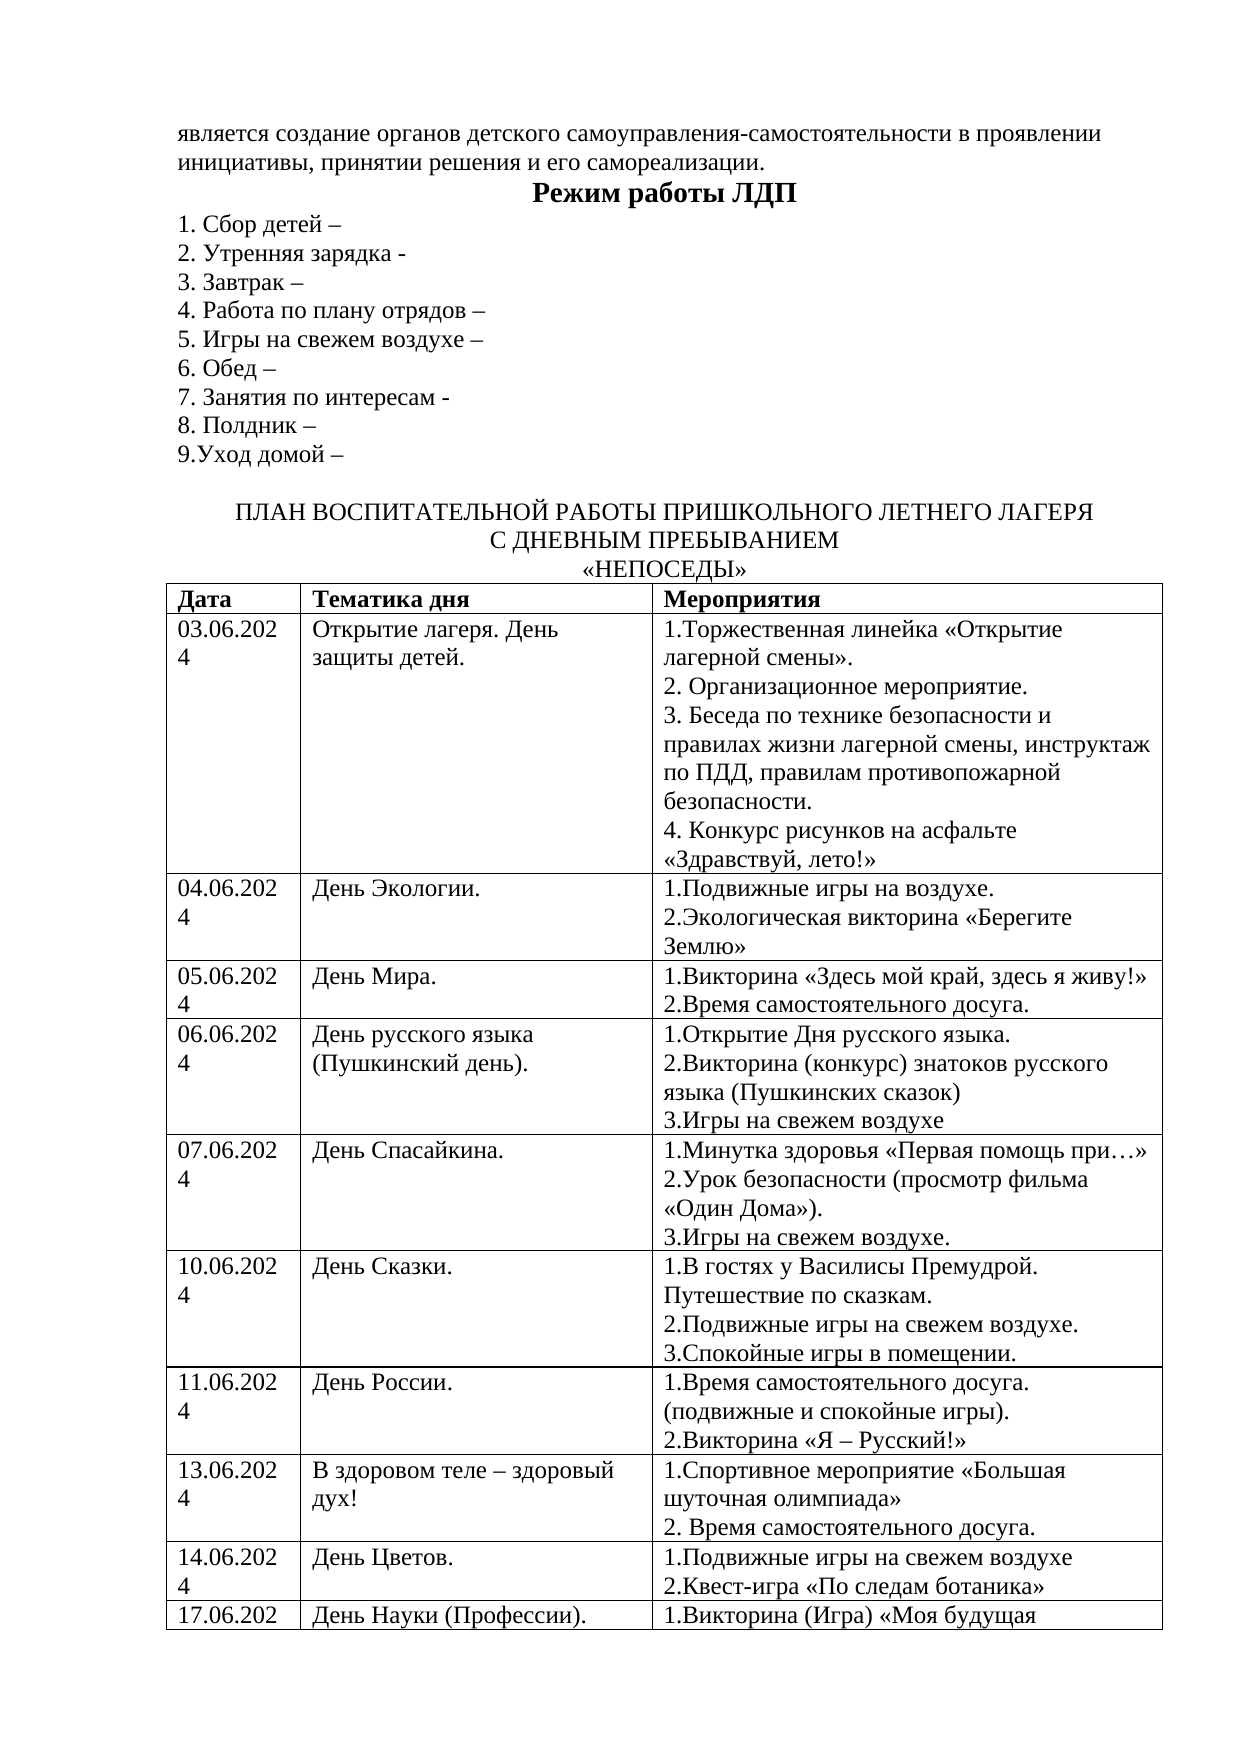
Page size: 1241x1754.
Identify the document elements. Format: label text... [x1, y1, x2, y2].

table_cell 1.Подвижные игры на воздухе. 2.Экологическая викторина «Берегите Землю» [653, 874, 1162, 960]
table_cell 06.06.2024 [167, 1019, 300, 1134]
table_cell 13.06.2024 [167, 1455, 300, 1541]
table_cell 1.Торжественная линейка «Открытие лагерной смены». 2. Организационное мероприятие. 3. Беседа по технике безопасности и правилах жизни лагерной смены, инструктаж по ПДД, правилам противопожарной безопасности. 4. Конкурс рисунков на асфальте «Здравствуй, лето!» [653, 614, 1162, 872]
table_cell В здоровом теле – здоровый дух! [301, 1455, 652, 1541]
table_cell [301, 1601, 652, 1629]
table_cell 05.06.2024 [167, 961, 300, 1018]
text ПЛАН ВОСПИТАТЕЛЬНОЙ РАБОТЫ ПРИШКОЛЬНОГО ЛЕТНЕГО ЛАГЕРЯ [177, 497, 1152, 525]
table_cell 1.В гостях у Василисы Премудрой. Путешествие по сказкам. 2.Подвижные игры на свежем воздухе. 3.Спокойные игры в помещении. [653, 1251, 1162, 1366]
table_cell 1.Спортивное мероприятие «Большая шуточная олимпиада» 2. Время самостоятельного досуга. [653, 1455, 1162, 1541]
table_cell День русского языка (Пушкинский день). [301, 1019, 652, 1134]
text 1. Сбор детей – [177, 209, 1152, 238]
table_cell День Сказки. [301, 1251, 652, 1366]
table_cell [653, 1601, 1162, 1629]
table_cell День Цветов. [301, 1542, 652, 1599]
text 2. Утренняя зарядка - [177, 238, 1152, 267]
table_cell Открытие лагеря. День защиты детей. [301, 614, 652, 872]
table_cell 1.Минутка здоровья «Первая помощь при…» 2.Урок безопасности (просмотр фильма «Один Дома»). 3.Игры на свежем воздухе. [653, 1135, 1162, 1250]
table_cell День Экологии. [301, 874, 652, 960]
text 9.Уход домой – [177, 439, 1152, 468]
table_cell 11.06.2024 [167, 1368, 300, 1454]
text Режим работы ЛДП [177, 176, 1152, 209]
text 8. Полдник – [177, 410, 1152, 439]
text 5. Игры на свежем воздухе – [177, 324, 1152, 353]
table_cell 1.Подвижные игры на свежем воздухе 2.Квест-игра «По следам ботаника» [653, 1542, 1162, 1599]
table_cell День России. [301, 1368, 652, 1454]
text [177, 118, 1152, 176]
text «НЕПОСЕДЫ» [177, 554, 1152, 583]
table_cell 17.06.2024 [167, 1601, 300, 1629]
text 4. Работа по плану отрядов – [177, 295, 1152, 324]
text 7. Занятия по интересам - [177, 382, 1152, 410]
table_cell 1.Время самостоятельного досуга. (подвижные и спокойные игры). 2.Викторина «Я – Русский!» [653, 1368, 1162, 1454]
table_header Дата [167, 584, 300, 613]
text 3. Завтрак – [177, 267, 1152, 295]
table_header Тематика дня [301, 584, 652, 613]
table_header Мероприятия [653, 584, 1162, 613]
table_cell 1.Викторина «Здесь мой край, здесь я живу!» 2.Время самостоятельного досуга. [653, 961, 1162, 1018]
table_cell 10.06.2024 [167, 1251, 300, 1366]
table_cell 1.Открытие Дня русского языка. 2.Викторина (конкурс) знатоков русского языка (Пушкинских сказок) 3.Игры на свежем воздухе [653, 1019, 1162, 1134]
table_cell 03.06.2024 [167, 614, 300, 872]
table_cell 04.06.2024 [167, 874, 300, 960]
text С ДНЕВНЫМ ПРЕБЫВАНИЕМ [177, 525, 1152, 554]
table_cell День Мира. [301, 961, 652, 1018]
table_cell День Спасайкина. [301, 1135, 652, 1250]
table_cell 14.06.2024 [167, 1542, 300, 1599]
text 6. Обед – [177, 353, 1152, 382]
table_cell 07.06.2024 [167, 1135, 300, 1250]
